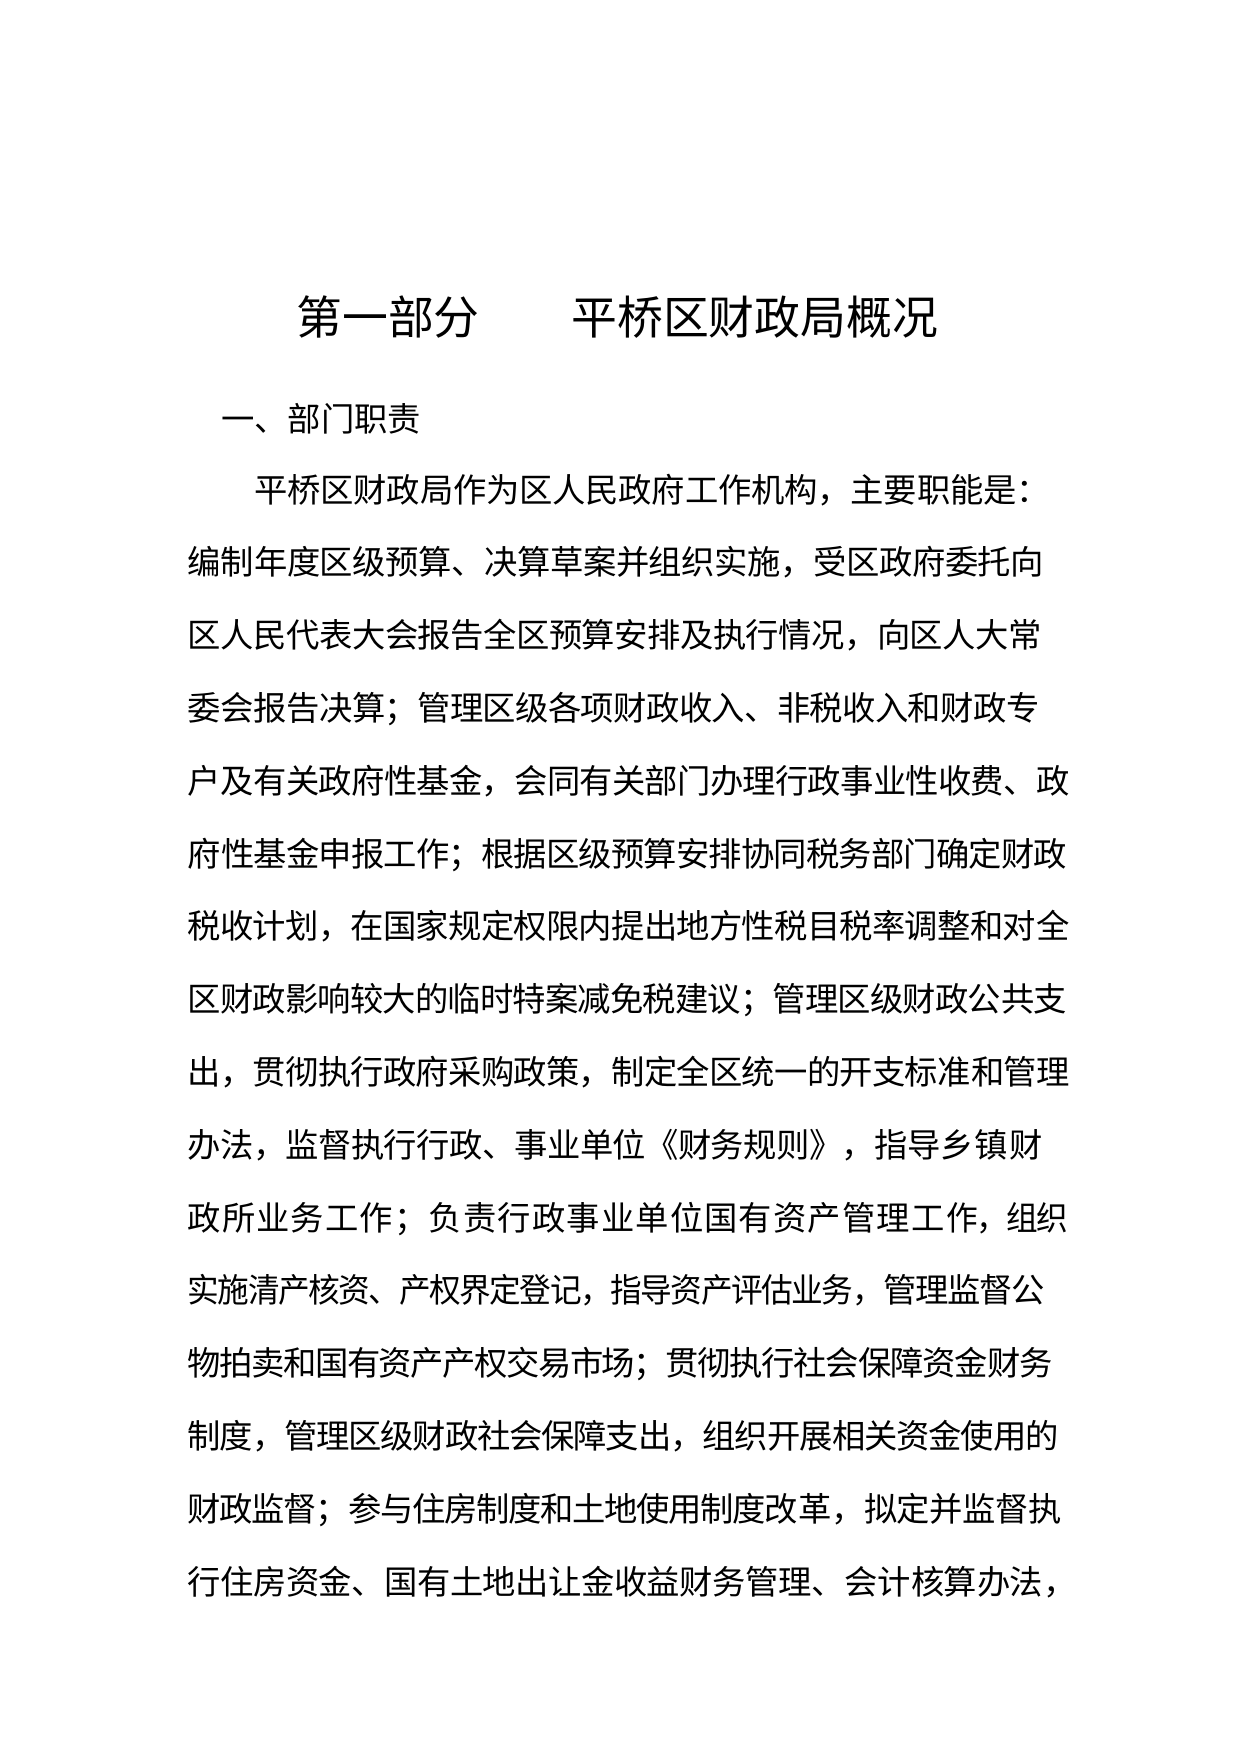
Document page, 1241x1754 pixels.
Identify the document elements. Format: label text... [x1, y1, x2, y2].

text 第一部分 平桥区财政局概况 [154, 281, 1080, 347]
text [187, 463, 1069, 1604]
text 一、部门职责 [154, 393, 1080, 441]
